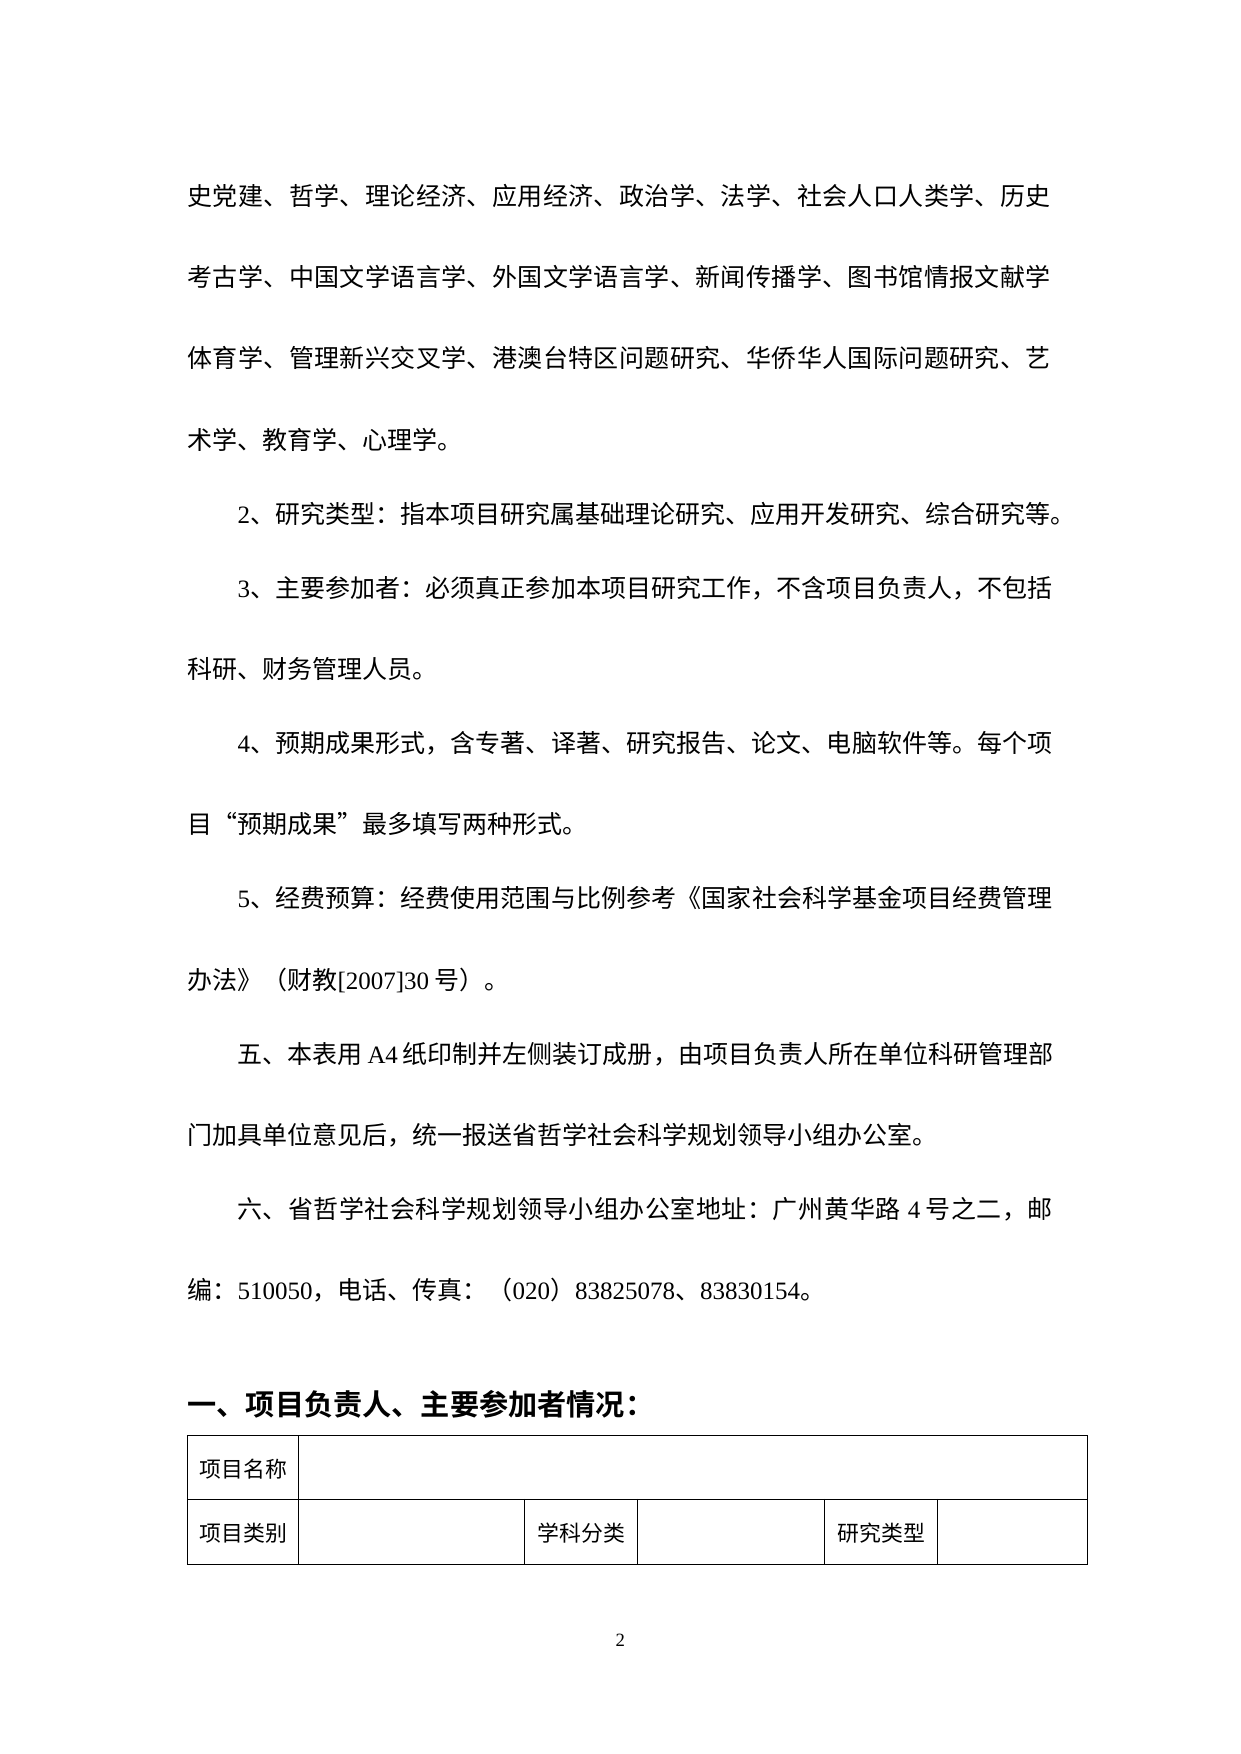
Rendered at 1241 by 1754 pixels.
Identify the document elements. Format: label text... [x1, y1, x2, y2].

text 3、主要参加者：必须真正参加本项目研究工作，不含项目负责人，不包括科研、财务管理人员。 [187, 554, 1053, 700]
table_cell 项目类别 [188, 1500, 298, 1564]
table_cell 学科分类 [525, 1500, 637, 1564]
table_cell [938, 1500, 1087, 1564]
table_header 项目名称 [188, 1436, 298, 1499]
table_cell [638, 1500, 824, 1564]
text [187, 162, 1053, 471]
table_header [299, 1436, 1087, 1499]
text 一、项目负责人、主要参加者情况： [187, 1370, 1053, 1435]
text 5、经费预算：经费使用范围与比例参考《国家社会科学基金项目经费管理办法》（财教[2007]30号）。 [187, 864, 1053, 1011]
table_cell [299, 1500, 524, 1564]
text 4、预期成果形式，含专著、译著、研究报告、论文、电脑软件等。每个项目“预期成果”最多填写两种形式。 [187, 709, 1053, 855]
table_cell 研究类型 [825, 1500, 937, 1564]
text 五、本表用A4纸印制并左侧装订成册，由项目负责人所在单位科研管理部门加具单位意见后，统一报送省哲学社会科学规划领导小组办公室。 [187, 1020, 1053, 1166]
text 六、省哲学社会科学规划领导小组办公室地址：广州黄华路4号之二，邮编：510050，电话、传真：（020）83825078、83830154。 [187, 1175, 1053, 1321]
text 2、研究类型：指本项目研究属基础理论研究、应用开发研究、综合研究等。 [187, 480, 1053, 545]
